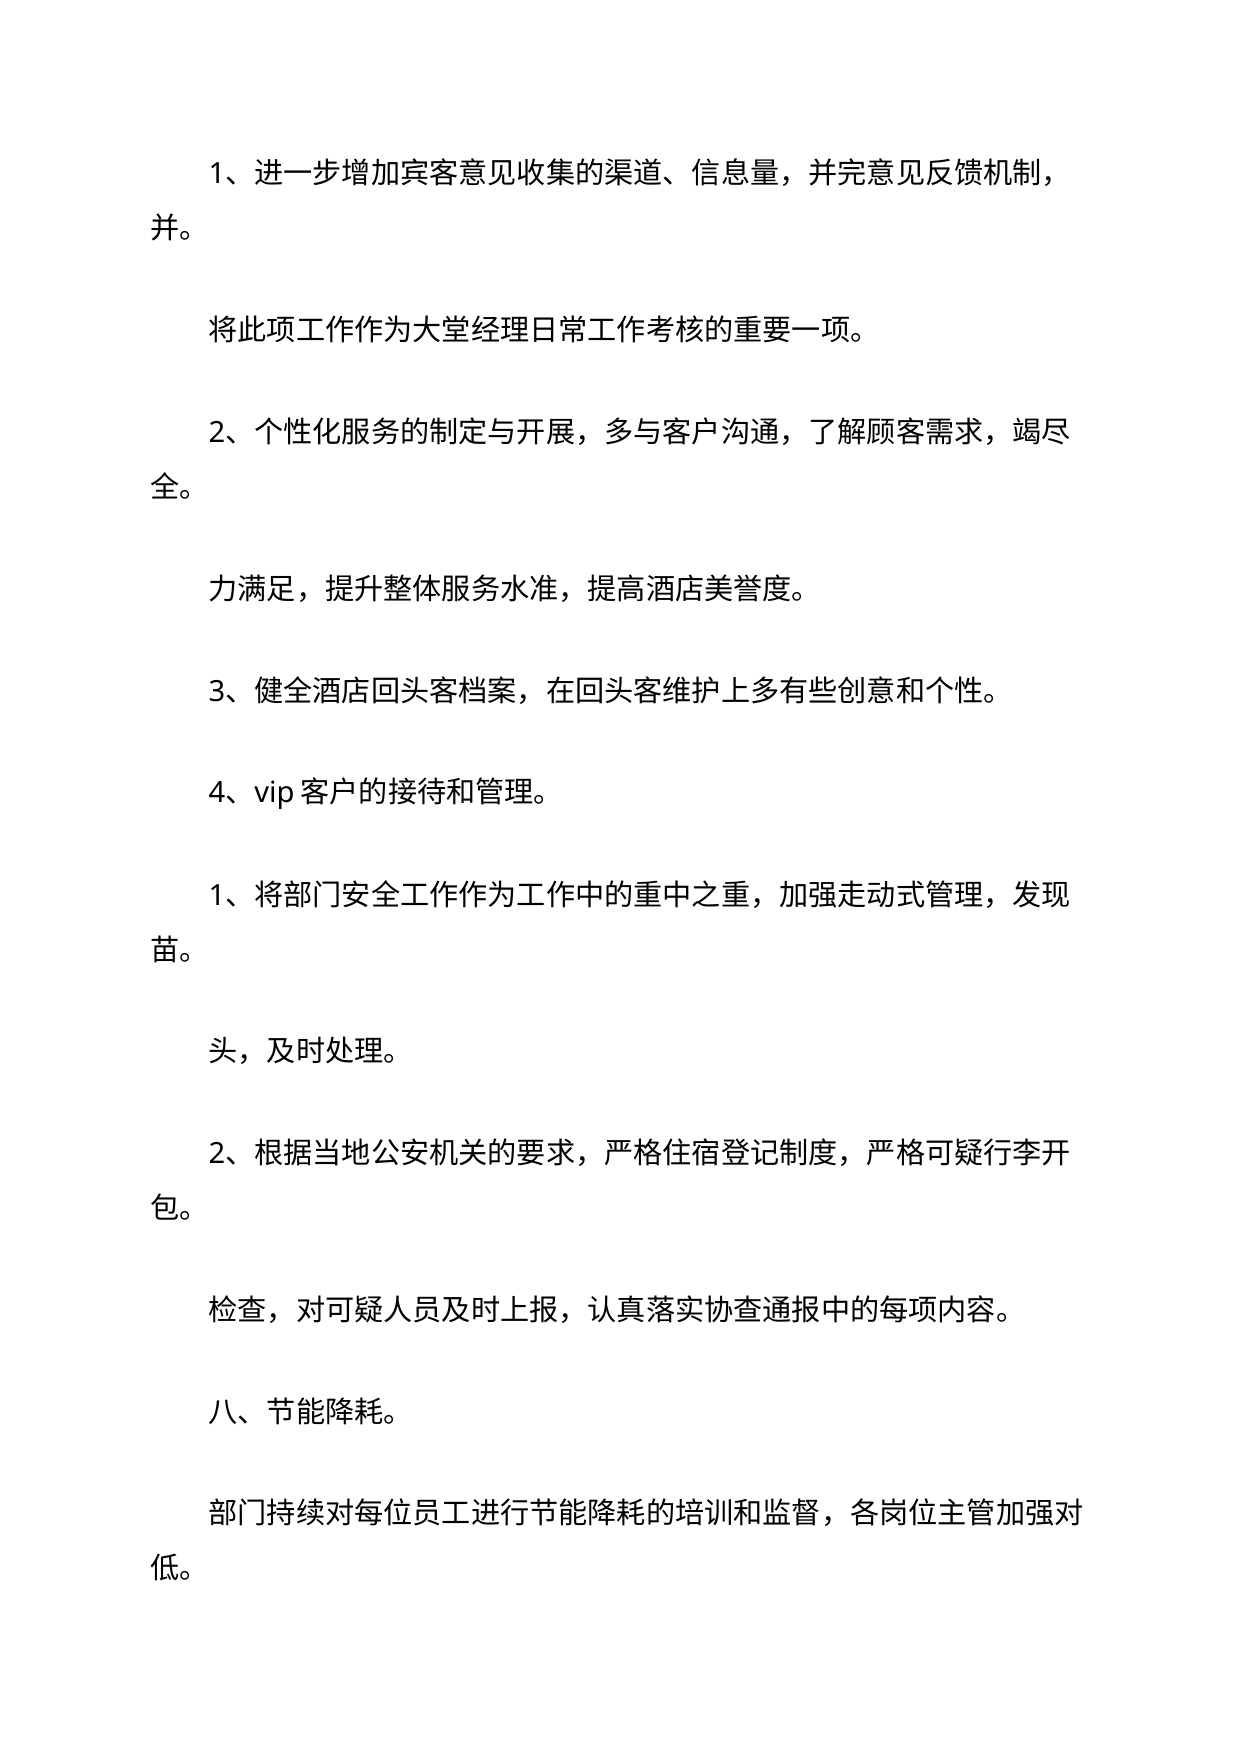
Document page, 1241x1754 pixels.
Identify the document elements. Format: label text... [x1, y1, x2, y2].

text 八、节能降耗。 [150, 1388, 1090, 1430]
text 部门持续对每位员工进行节能降耗的培训和监督，各岗位主管加强对低。 [150, 1490, 1090, 1587]
text 检查，对可疑人员及时上报，认真落实协查通报中的每项内容。 [150, 1286, 1090, 1329]
text 2、根据当地公安机关的要求，严格住宿登记制度，严格可疑行李开包。 [150, 1129, 1090, 1227]
text 力满足，提升整体服务水准，提高酒店美誉度。 [150, 565, 1090, 608]
text 2、个性化服务的制定与开展，多与客户沟通，了解顾客需求，竭尽全。 [150, 408, 1090, 506]
text 1、将部门安全工作作为工作中的重中之重，加强走动式管理，发现苗。 [150, 871, 1090, 968]
text 4、vip客户的接待和管理。 [150, 769, 1090, 811]
text 头，及时处理。 [150, 1028, 1090, 1070]
text 1、进一步增加宾客意见收集的渠道、信息量，并完意见反馈机制，并。 [150, 150, 1090, 247]
text 3、健全酒店回头客档案，在回头客维护上多有些创意和个性。 [150, 667, 1090, 709]
text 将此项工作作为大堂经理日常工作考核的重要一项。 [150, 307, 1090, 349]
